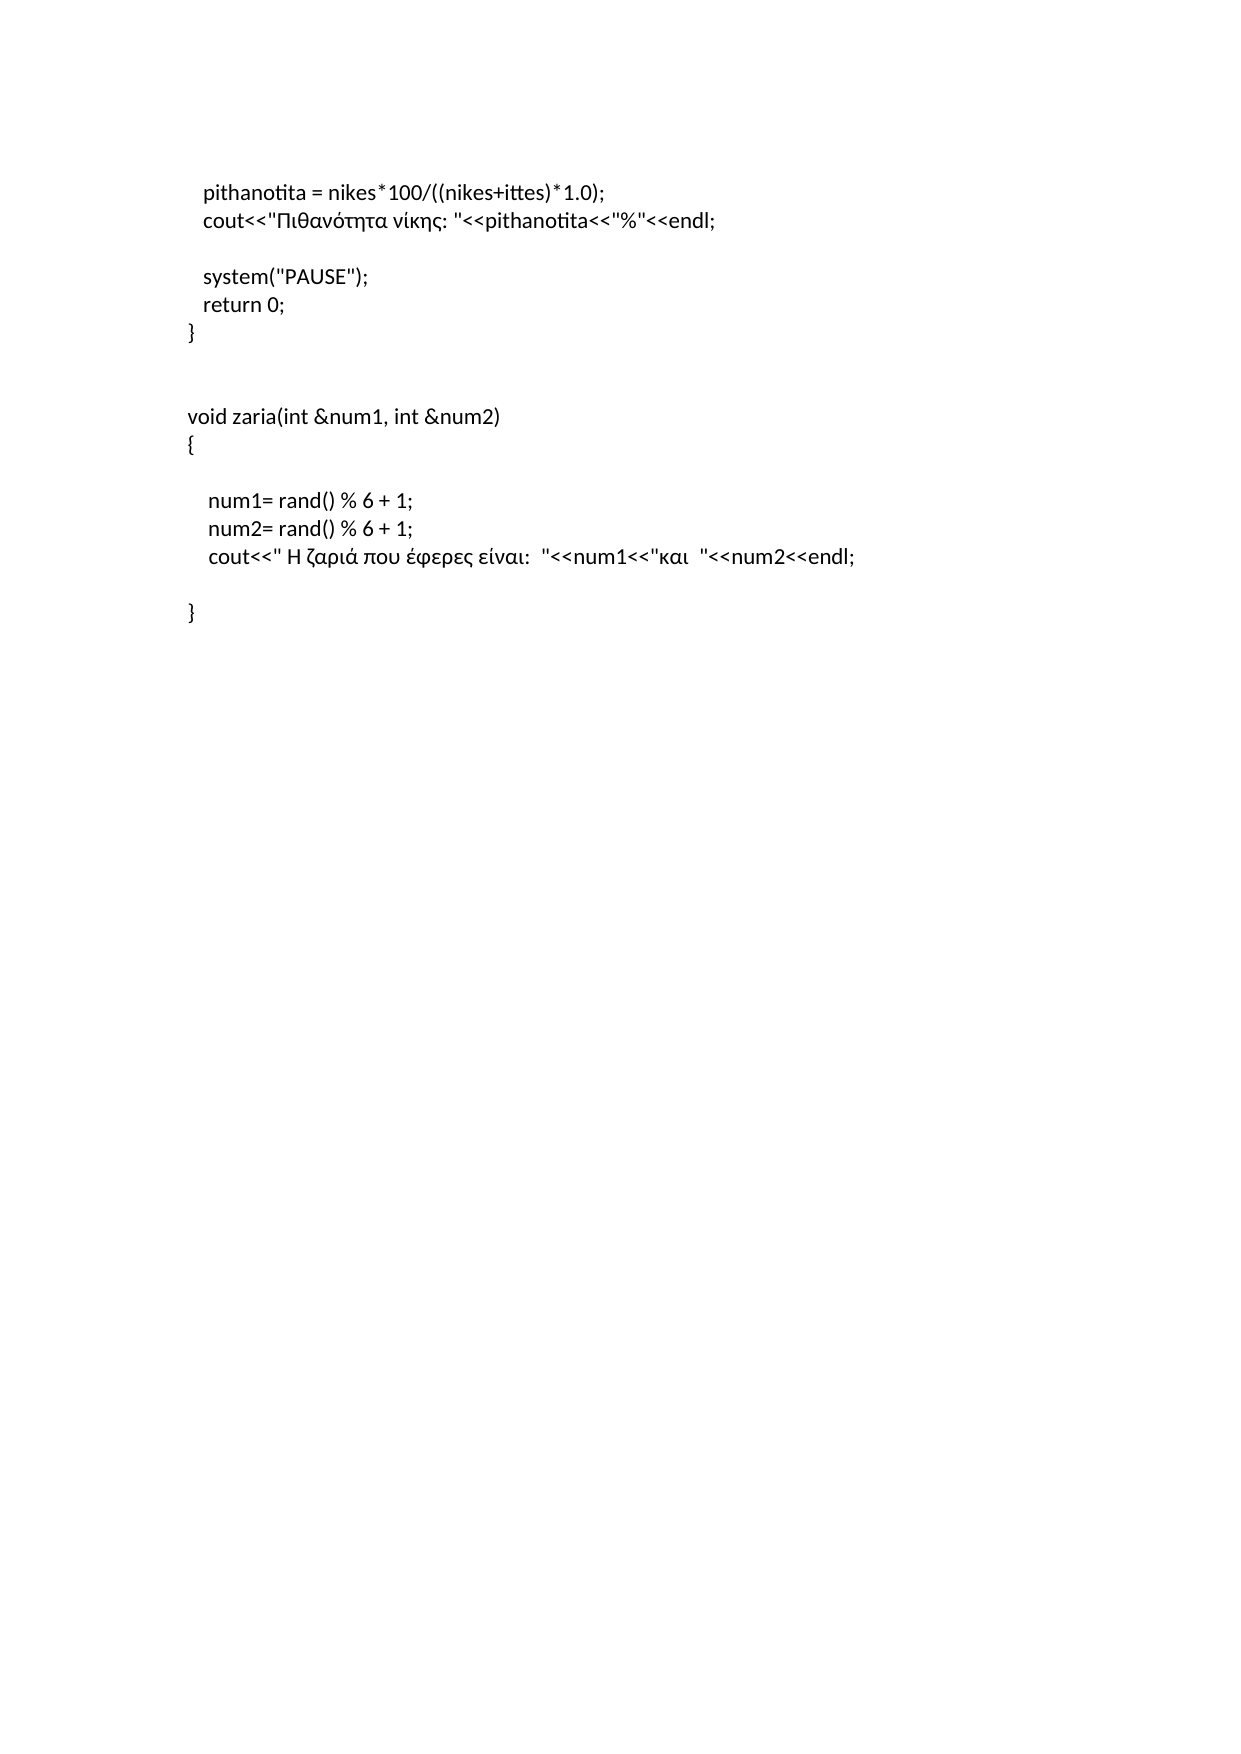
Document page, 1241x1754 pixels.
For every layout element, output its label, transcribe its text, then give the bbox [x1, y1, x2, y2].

text cout<<" Η ζαριά που έφερες είναι: "<<num1<<"και "<<num2<<endl; [187, 542, 1053, 570]
text pithanotita = nikes*100/((nikes+ittes)*1.0); [187, 178, 1053, 206]
text void zaria(int &num1, int &num2) [187, 402, 1053, 430]
text cout<<"Πιθανότητα νίκης: "<<pithanotita<<"%"<<endl; [187, 206, 1053, 234]
text { [187, 430, 1053, 458]
text } [187, 318, 1053, 346]
text num2= rand() % 6 + 1; [187, 514, 1053, 542]
text system("PAUSE"); [187, 262, 1053, 290]
text num1= rand() % 6 + 1; [187, 486, 1053, 514]
text } [187, 598, 1053, 626]
text return 0; [187, 290, 1053, 318]
